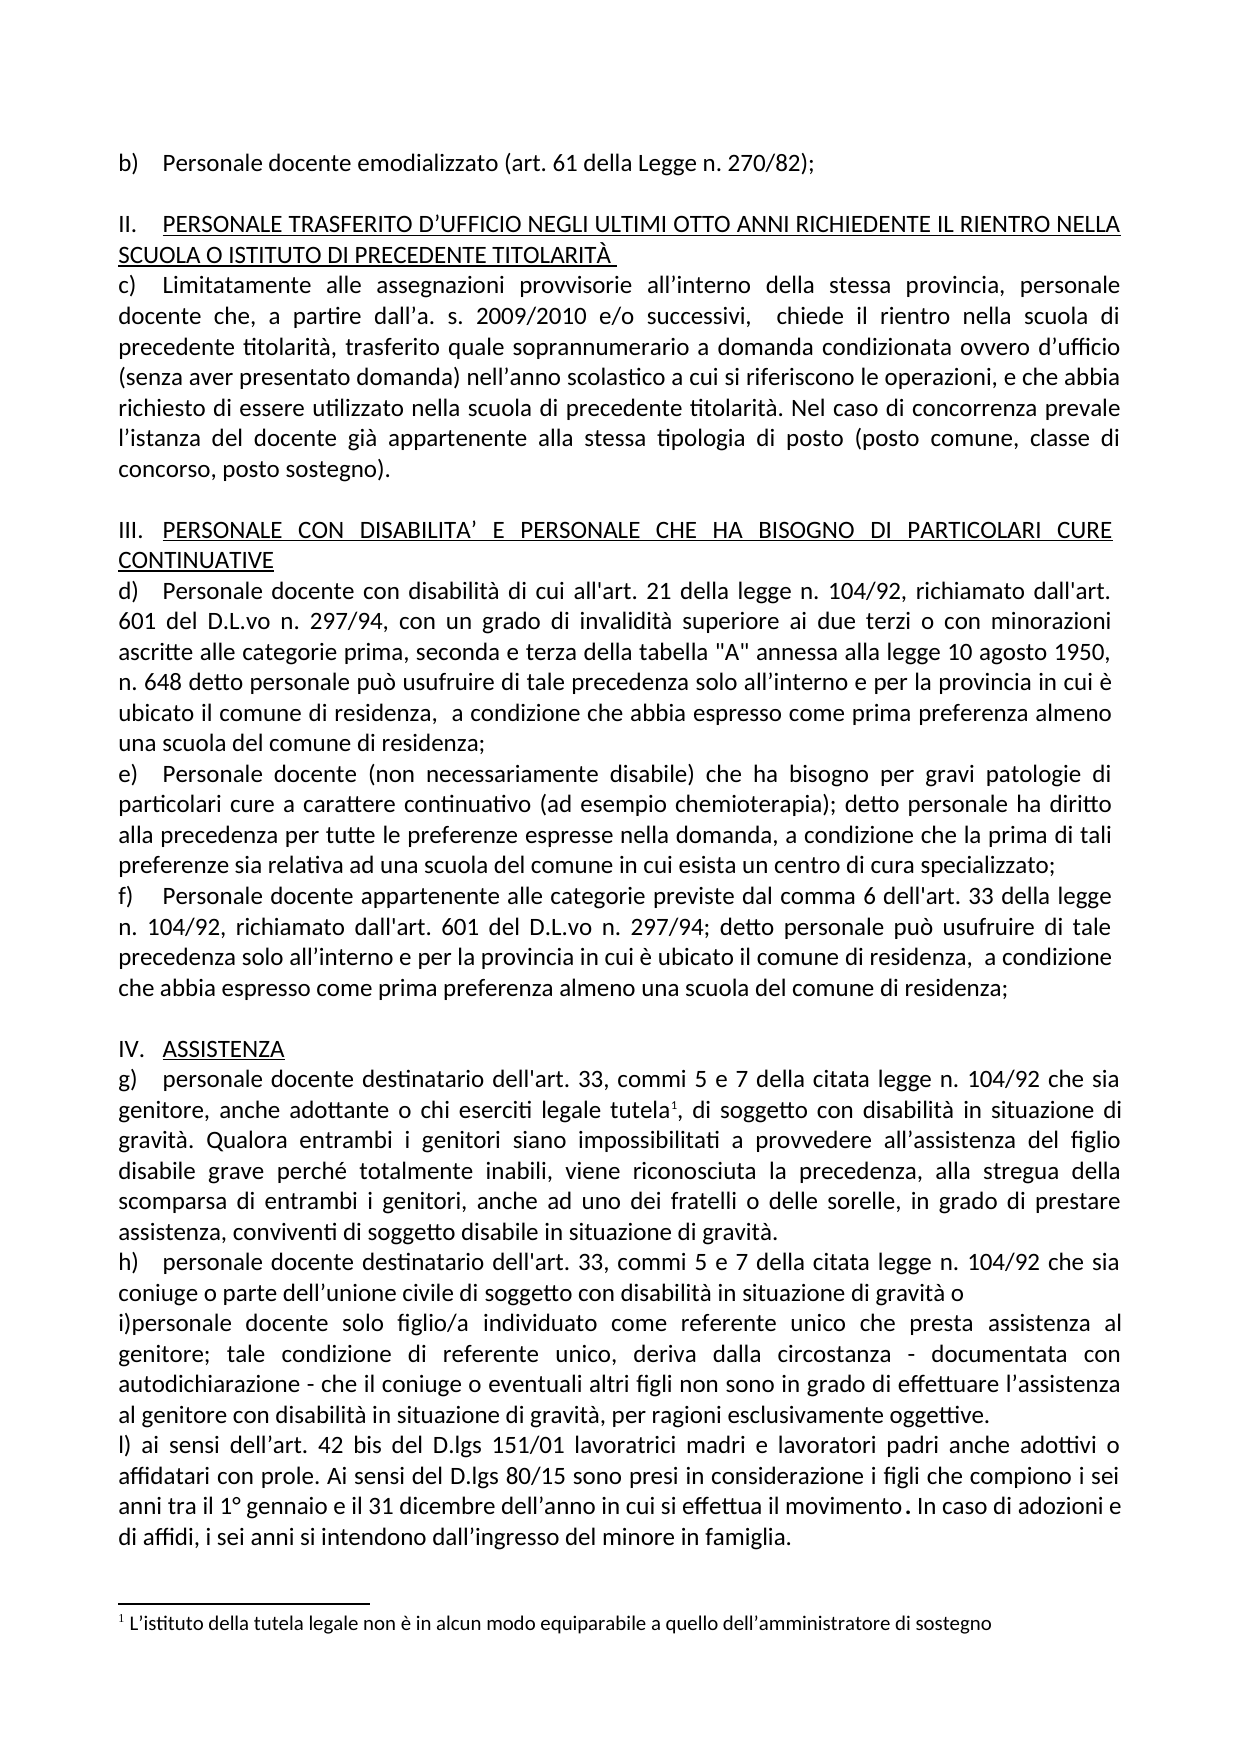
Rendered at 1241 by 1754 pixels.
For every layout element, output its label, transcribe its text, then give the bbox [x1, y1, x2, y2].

list ASSISTENZA [118, 1033, 1113, 1063]
list personale docente destinatario dell'art. 33, commi 5 e 7 della citata legge n. 104/92 che sia genitore, anche adottante o chi eserciti legale tutela, di soggetto con disabilità in situazione di gravità. Qualora entrambi i genitori siano impossibilitati a provvedere all’assistenza del figlio disabile grave perché totalmente inabili, viene riconosciuta la precedenza, alla stregua della scomparsa di entrambi i genitori, anche ad uno dei fratelli o delle sorelle, in grado di prestare assistenza, conviventi di soggetto disabile in situazione di gravità. [118, 1063, 1122, 1246]
list personale docente destinatario dell'art. 33, commi 5 e 7 della citata legge n. 104/92 che sia coniuge o parte dell’unione civile di soggetto con disabilità in situazione di gravità o [118, 1246, 1122, 1307]
text i)personale docente solo figlio/a individuato come referente unico che presta assistenza al genitore; tale condizione di referente unico, deriva dalla circostanza - documentata con autodichiarazione - che il coniuge o eventuali altri figli non sono in grado di effettuare l’assistenza al genitore con disabilità in situazione di gravità, per ragioni esclusivamente oggettive. [118, 1307, 1122, 1429]
list Personale docente emodializzato (art. 61 della Legge n. 270/82); [118, 148, 1113, 178]
list Personale docente (non necessariamente disabile) che ha bisogno per gravi patologie di particolari cure a carattere continuativo (ad esempio chemioterapia); detto personale ha diritto alla precedenza per tutte le preferenze espresse nella domanda, a condizione che la prima di tali preferenze sia relativa ad una scuola del comune in cui esista un centro di cura specializzato; [118, 758, 1113, 880]
list PERSONALE TRASFERITO D’UFFICIO NEGLI ULTIMI OTTO ANNI RICHIEDENTE IL RIENTRO NELLA SCUOLA O ISTITUTO DI PRECEDENTE TITOLARITÀ [118, 209, 1122, 270]
list Personale docente con disabilità di cui all'art. 21 della legge n. 104/92, richiamato dall'art. 601 del D.L.vo n. 297/94, con un grado di invalidità superiore ai due terzi o con minorazioni ascritte alle categorie prima, seconda e terza della tabella "A" annessa alla legge 10 agosto 1950, n. 648 detto personale può usufruire di tale precedenza solo all’interno e per la provincia in cui è ubicato il comune di residenza, a condizione che abbia espresso come prima preferenza almeno una scuola del comune di residenza; [118, 575, 1113, 758]
list PERSONALE CON DISABILITA’ E PERSONALE CHE HA BISOGNO DI PARTICOLARI CURE CONTINUATIVE [118, 514, 1113, 575]
list Personale docente appartenente alle categorie previste dal comma 6 dell'art. 33 della legge n. 104/92, richiamato dall'art. 601 del D.L.vo n. 297/94; detto personale può usufruire di tale precedenza solo all’interno e per la provincia in cui è ubicato il comune di residenza, a condizione che abbia espresso come prima preferenza almeno una scuola del comune di residenza; [118, 880, 1113, 1002]
text l) ai sensi dell’art. 42 bis del D.lgs 151/01 lavoratrici madri e lavoratori padri anche adottivi o affidatari con prole. Ai sensi del D.lgs 80/15 sono presi in considerazione i figli che compiono i sei anni tra il 1° gennaio e il 31 dicembre dell’anno in cui si effettua il movimento. In caso di adozioni e di affidi, i sei anni si intendono dall’ingresso del minore in famiglia. [118, 1429, 1122, 1552]
list Limitatamente alle assegnazioni provvisorie all’interno della stessa provincia, personale docente che, a partire dall’a. s. 2009/2010 e/o successivi, chiede il rientro nella scuola di precedente titolarità, trasferito quale soprannumerario a domanda condizionata ovvero d’ufficio (senza aver presentato domanda) nell’anno scolastico a cui si riferiscono le operazioni, e che abbia richiesto di essere utilizzato nella scuola di precedente titolarità. Nel caso di concorrenza prevale l’istanza del docente già appartenente alla stessa tipologia di posto (posto comune, classe di concorso, posto sostegno). [118, 270, 1122, 483]
